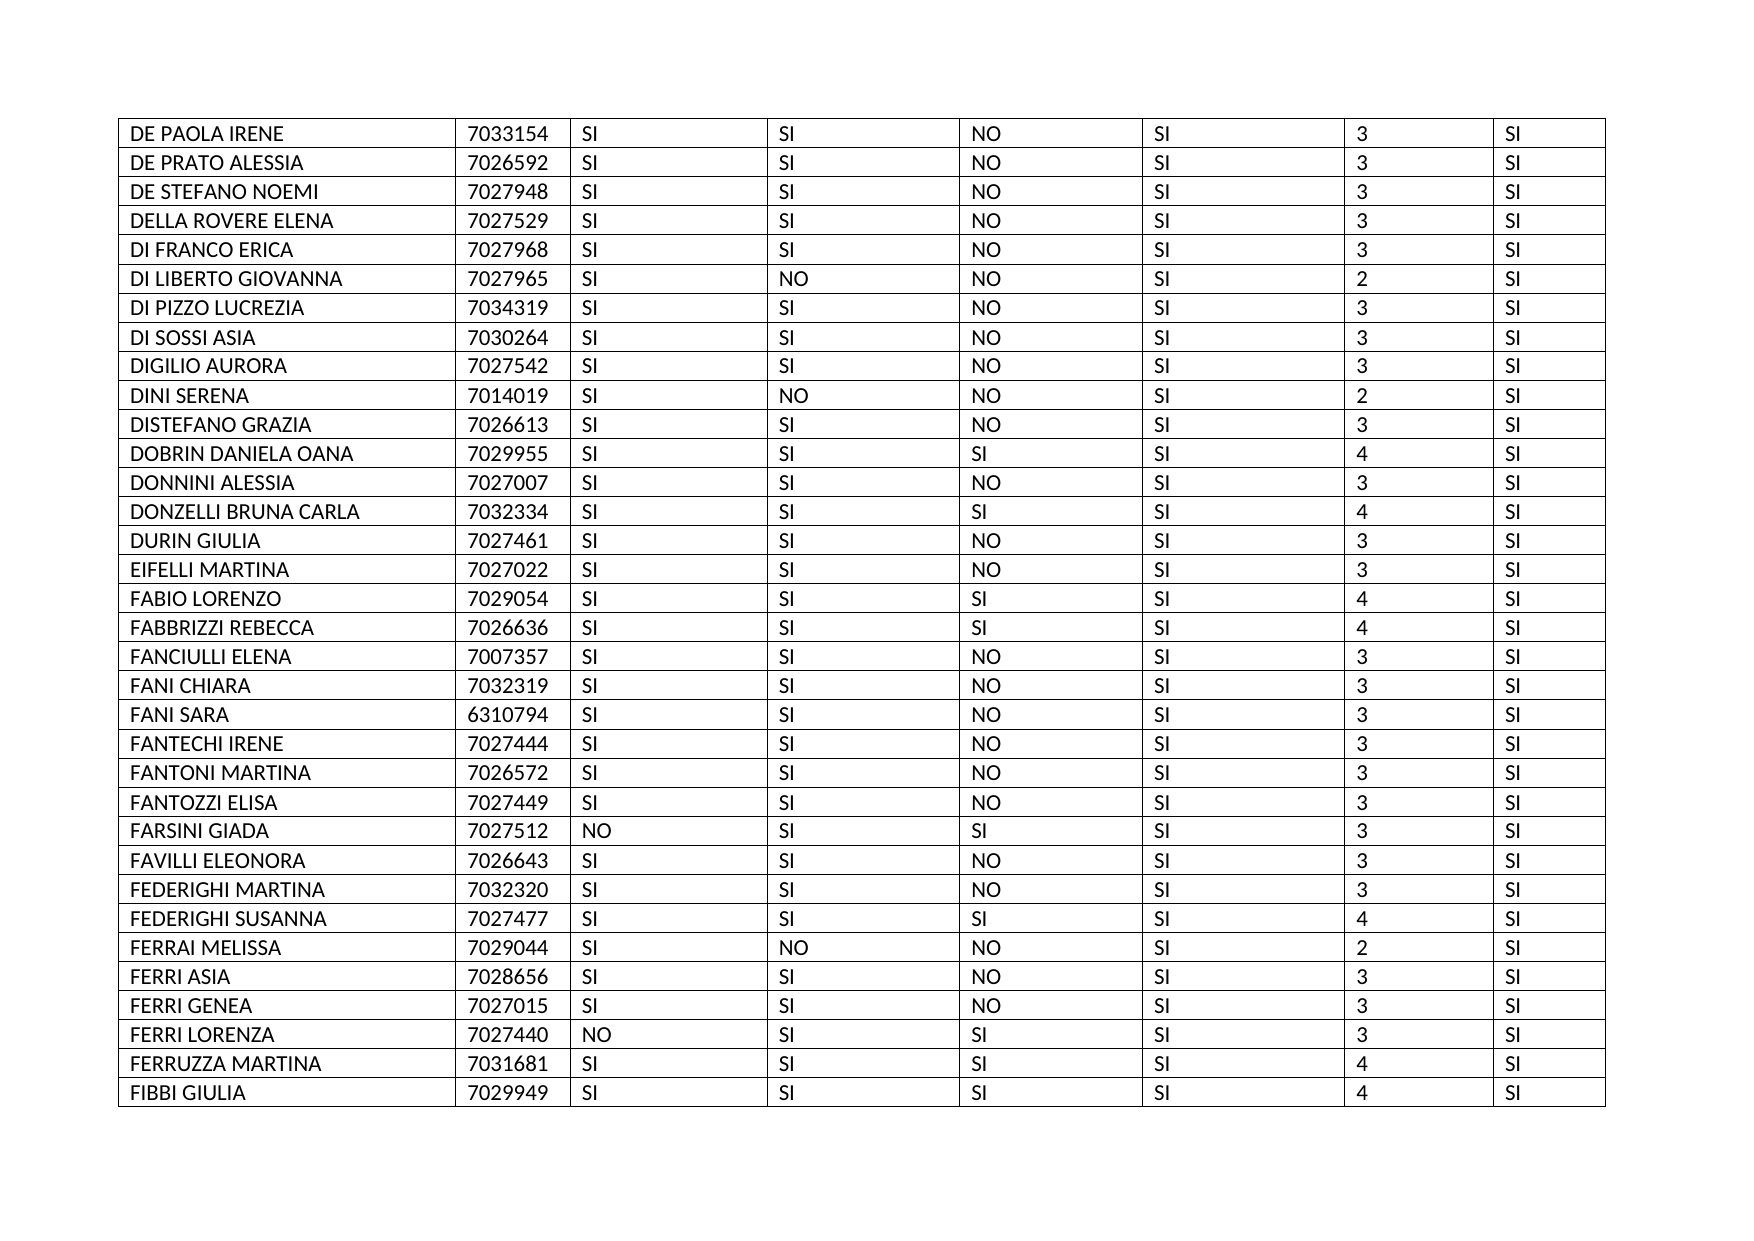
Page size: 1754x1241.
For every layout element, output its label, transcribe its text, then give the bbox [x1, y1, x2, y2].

table_cell 7026572 [456, 759, 570, 787]
table_cell NO [960, 265, 1142, 292]
table_cell SI [1494, 613, 1605, 641]
table_cell DI PIZZO LUCREZIA [119, 294, 455, 322]
table_cell SI [1143, 700, 1344, 728]
table_cell SI [1494, 206, 1605, 234]
table_cell 7033154 [456, 119, 570, 147]
table_cell 3 [1345, 817, 1493, 845]
table_cell SI [1143, 642, 1344, 670]
table_cell 7026643 [456, 846, 570, 874]
table_cell SI [1143, 294, 1344, 322]
table_cell SI [1494, 439, 1605, 467]
table_cell SI [1494, 730, 1605, 757]
table_cell SI [768, 875, 959, 903]
table_cell FANTONI MARTINA [119, 759, 455, 787]
table_cell SI [1143, 991, 1344, 1019]
table_cell FEDERIGHI SUSANNA [119, 904, 455, 932]
table_cell NO [960, 555, 1142, 583]
table_cell SI [1494, 875, 1605, 903]
table_cell SI [768, 148, 959, 176]
table_cell SI [571, 875, 767, 903]
table_cell SI [768, 584, 959, 612]
table_cell DINI SERENA [119, 381, 455, 409]
table_cell SI [768, 991, 959, 1019]
table_cell 2 [1345, 265, 1493, 292]
table_cell SI [571, 991, 767, 1019]
table_cell FANI CHIARA [119, 671, 455, 699]
table_cell SI [1143, 497, 1344, 525]
table_cell 7027529 [456, 206, 570, 234]
table_cell SI [768, 846, 959, 874]
table_cell SI [1494, 148, 1605, 176]
table_cell SI [1143, 206, 1344, 234]
table_cell SI [1143, 381, 1344, 409]
table_cell NO [960, 119, 1142, 147]
table_cell SI [768, 468, 959, 496]
table_cell 3 [1345, 846, 1493, 874]
table_cell 4 [1345, 497, 1493, 525]
table_cell SI [1143, 555, 1344, 583]
table_cell NO [960, 788, 1142, 816]
table_cell 7032334 [456, 497, 570, 525]
table_cell 4 [1345, 904, 1493, 932]
table_cell SI [1494, 846, 1605, 874]
table_cell 4 [1345, 613, 1493, 641]
table_cell NO [960, 235, 1142, 263]
table_cell SI [960, 584, 1142, 612]
table_cell SI [571, 497, 767, 525]
table_cell NO [960, 730, 1142, 757]
table_cell DIGILIO AURORA [119, 352, 455, 380]
table_cell FEDERIGHI MARTINA [119, 875, 455, 903]
table_cell SI [1143, 1078, 1344, 1106]
table_cell SI [768, 177, 959, 205]
table_cell SI [571, 235, 767, 263]
table_cell NO [960, 642, 1142, 670]
table_cell SI [768, 1020, 959, 1048]
table_cell SI [1143, 671, 1344, 699]
table_cell 7029054 [456, 584, 570, 612]
table_cell SI [1143, 352, 1344, 380]
table_cell DISTEFANO GRAZIA [119, 410, 455, 438]
table_cell FIBBI GIULIA [119, 1078, 455, 1106]
table_cell 3 [1345, 962, 1493, 990]
table_cell SI [1494, 352, 1605, 380]
table_cell FANTOZZI ELISA [119, 788, 455, 816]
table_cell SI [1494, 788, 1605, 816]
table_cell SI [1143, 1049, 1344, 1077]
table_cell SI [571, 933, 767, 961]
table_cell SI [571, 323, 767, 351]
table_cell SI [1143, 177, 1344, 205]
table_cell 3 [1345, 206, 1493, 234]
table_cell SI [571, 788, 767, 816]
table_cell 7027542 [456, 352, 570, 380]
table_cell NO [960, 177, 1142, 205]
table_cell DE PAOLA IRENE [119, 119, 455, 147]
table_cell 7027512 [456, 817, 570, 845]
table_cell SI [1143, 788, 1344, 816]
table_cell SI [1494, 671, 1605, 699]
table_cell SI [571, 846, 767, 874]
table_cell NO [960, 148, 1142, 176]
table_cell SI [1494, 584, 1605, 612]
table_cell DE STEFANO NOEMI [119, 177, 455, 205]
table_cell 7026636 [456, 613, 570, 641]
table_cell SI [1494, 555, 1605, 583]
table_cell NO [960, 352, 1142, 380]
table_cell NO [960, 323, 1142, 351]
table_cell SI [768, 526, 959, 554]
table_cell 3 [1345, 671, 1493, 699]
table_cell 7014019 [456, 381, 570, 409]
table_cell 3 [1345, 294, 1493, 322]
table_cell SI [1143, 526, 1344, 554]
table_cell SI [768, 119, 959, 147]
table_cell NO [768, 265, 959, 292]
table_cell 7032320 [456, 875, 570, 903]
table_cell SI [571, 642, 767, 670]
table_cell 3 [1345, 759, 1493, 787]
table_cell 3 [1345, 526, 1493, 554]
table_cell DI SOSSI ASIA [119, 323, 455, 351]
table_cell SI [960, 817, 1142, 845]
table_cell SI [1494, 1049, 1605, 1077]
table_cell SI [1143, 730, 1344, 757]
table_cell SI [1494, 1078, 1605, 1106]
table_cell SI [571, 294, 767, 322]
table_cell 3 [1345, 991, 1493, 1019]
table_cell SI [571, 468, 767, 496]
table_cell 3 [1345, 323, 1493, 351]
table_cell FABBRIZZI REBECCA [119, 613, 455, 641]
table_cell SI [1494, 991, 1605, 1019]
table_cell SI [768, 439, 959, 467]
table_cell 3 [1345, 177, 1493, 205]
table_cell SI [1494, 759, 1605, 787]
table_cell SI [960, 1078, 1142, 1106]
table_cell 7027948 [456, 177, 570, 205]
table_cell NO [960, 671, 1142, 699]
table_cell SI [1494, 642, 1605, 670]
table_cell SI [768, 730, 959, 757]
table_cell SI [1143, 904, 1344, 932]
table_cell SI [1143, 323, 1344, 351]
table_cell SI [768, 759, 959, 787]
table_cell DI LIBERTO GIOVANNA [119, 265, 455, 292]
table_cell SI [768, 352, 959, 380]
table_cell SI [571, 671, 767, 699]
table_cell 3 [1345, 1020, 1493, 1048]
table_cell 7032319 [456, 671, 570, 699]
table_cell DI FRANCO ERICA [119, 235, 455, 263]
table_cell SI [768, 206, 959, 234]
table_cell SI [1143, 759, 1344, 787]
table_cell 7027022 [456, 555, 570, 583]
table_cell 7027007 [456, 468, 570, 496]
table_cell SI [768, 235, 959, 263]
table_cell NO [960, 933, 1142, 961]
table_cell DE PRATO ALESSIA [119, 148, 455, 176]
table_cell SI [1143, 235, 1344, 263]
table_cell 3 [1345, 788, 1493, 816]
table_cell 3 [1345, 148, 1493, 176]
table_cell NO [768, 381, 959, 409]
table_cell FABIO LORENZO [119, 584, 455, 612]
table_cell SI [768, 497, 959, 525]
table_cell FERRI GENEA [119, 991, 455, 1019]
table_cell 7026592 [456, 148, 570, 176]
table_cell SI [571, 206, 767, 234]
table_cell SI [1143, 265, 1344, 292]
table_cell SI [571, 730, 767, 757]
table_cell SI [1143, 933, 1344, 961]
table_cell SI [960, 904, 1142, 932]
table_cell SI [1494, 410, 1605, 438]
table_cell EIFELLI MARTINA [119, 555, 455, 583]
table_cell SI [571, 759, 767, 787]
table_cell SI [571, 1049, 767, 1077]
table_cell SI [768, 1078, 959, 1106]
table_cell SI [768, 788, 959, 816]
table_cell SI [1494, 933, 1605, 961]
table_cell SI [571, 904, 767, 932]
table_cell 7027015 [456, 991, 570, 1019]
table_cell SI [1143, 613, 1344, 641]
table_cell NO [960, 991, 1142, 1019]
table_cell 3 [1345, 119, 1493, 147]
table_cell SI [1143, 584, 1344, 612]
table_cell NO [960, 875, 1142, 903]
table_cell 4 [1345, 1078, 1493, 1106]
table_cell SI [1494, 497, 1605, 525]
table_cell SI [571, 584, 767, 612]
table_cell 3 [1345, 730, 1493, 757]
table_cell FARSINI GIADA [119, 817, 455, 845]
table_cell NO [960, 700, 1142, 728]
table_cell 3 [1345, 642, 1493, 670]
table_cell 7028656 [456, 962, 570, 990]
table_cell SI [1494, 700, 1605, 728]
table_cell SI [1143, 119, 1344, 147]
table_cell 3 [1345, 235, 1493, 263]
table_cell SI [768, 555, 959, 583]
table_cell NO [571, 1020, 767, 1048]
table_cell SI [571, 439, 767, 467]
table_cell NO [960, 410, 1142, 438]
table_cell FANI SARA [119, 700, 455, 728]
table_cell SI [1494, 904, 1605, 932]
table_cell NO [768, 933, 959, 961]
table_cell SI [1143, 1020, 1344, 1048]
table_cell SI [768, 613, 959, 641]
table_cell SI [768, 700, 959, 728]
table_cell SI [1494, 468, 1605, 496]
table_cell NO [960, 381, 1142, 409]
table_cell SI [571, 700, 767, 728]
table_cell SI [1143, 410, 1344, 438]
table_cell 7029044 [456, 933, 570, 961]
table_cell DONZELLI BRUNA CARLA [119, 497, 455, 525]
table_cell DONNINI ALESSIA [119, 468, 455, 496]
table_cell 7034319 [456, 294, 570, 322]
table_cell FERRAI MELISSA [119, 933, 455, 961]
table_cell SI [571, 526, 767, 554]
table_cell SI [1494, 381, 1605, 409]
table_cell SI [1494, 177, 1605, 205]
table_cell SI [960, 1049, 1142, 1077]
table_cell 4 [1345, 439, 1493, 467]
table_cell SI [768, 642, 959, 670]
table_cell 3 [1345, 700, 1493, 728]
table_cell SI [1494, 526, 1605, 554]
table_cell FANTECHI IRENE [119, 730, 455, 757]
table_cell SI [571, 962, 767, 990]
table_cell SI [1494, 817, 1605, 845]
table_cell SI [768, 410, 959, 438]
table_cell FERRI LORENZA [119, 1020, 455, 1048]
table_cell SI [571, 613, 767, 641]
table_cell NO [960, 759, 1142, 787]
table_cell DOBRIN DANIELA OANA [119, 439, 455, 467]
table_cell SI [960, 1020, 1142, 1048]
table_cell 3 [1345, 352, 1493, 380]
table_cell NO [960, 526, 1142, 554]
table_cell DELLA ROVERE ELENA [119, 206, 455, 234]
table_cell SI [960, 613, 1142, 641]
table_cell DURIN GIULIA [119, 526, 455, 554]
table_cell 7027449 [456, 788, 570, 816]
table_cell 7027968 [456, 235, 570, 263]
table_cell SI [571, 148, 767, 176]
table_cell 3 [1345, 875, 1493, 903]
table_cell 7007357 [456, 642, 570, 670]
table_cell SI [1143, 468, 1344, 496]
table_cell 4 [1345, 584, 1493, 612]
table_cell SI [1494, 235, 1605, 263]
table_cell 7031681 [456, 1049, 570, 1077]
table_cell SI [768, 904, 959, 932]
table_cell FANCIULLI ELENA [119, 642, 455, 670]
table_cell 3 [1345, 410, 1493, 438]
table_cell FAVILLI ELEONORA [119, 846, 455, 874]
table_cell SI [1494, 962, 1605, 990]
table_cell SI [571, 410, 767, 438]
table_cell SI [768, 817, 959, 845]
table_cell SI [571, 352, 767, 380]
table_cell SI [768, 962, 959, 990]
table_cell 3 [1345, 555, 1493, 583]
table_cell SI [768, 323, 959, 351]
table_cell SI [571, 1078, 767, 1106]
table_cell NO [960, 468, 1142, 496]
table_cell FERRI ASIA [119, 962, 455, 990]
table_cell 7029955 [456, 439, 570, 467]
table_cell SI [1143, 817, 1344, 845]
table_cell 3 [1345, 468, 1493, 496]
table_cell SI [1494, 119, 1605, 147]
table_cell SI [571, 177, 767, 205]
table_cell SI [768, 671, 959, 699]
table_cell NO [960, 294, 1142, 322]
table_cell 7029949 [456, 1078, 570, 1106]
table_cell NO [960, 846, 1142, 874]
table_cell NO [960, 206, 1142, 234]
table_cell SI [571, 555, 767, 583]
table_cell 7027965 [456, 265, 570, 292]
table_cell SI [1494, 265, 1605, 292]
table_cell 7030264 [456, 323, 570, 351]
table_cell NO [960, 962, 1142, 990]
table_cell SI [571, 119, 767, 147]
table_cell SI [1494, 294, 1605, 322]
table_cell 7027461 [456, 526, 570, 554]
table_cell 2 [1345, 933, 1493, 961]
table_cell SI [1143, 962, 1344, 990]
table_cell SI [1494, 1020, 1605, 1048]
table_cell SI [768, 294, 959, 322]
table_cell SI [571, 381, 767, 409]
table_cell NO [571, 817, 767, 845]
table_cell SI [768, 1049, 959, 1077]
table_cell SI [960, 439, 1142, 467]
table_cell SI [1143, 875, 1344, 903]
table_cell 7027444 [456, 730, 570, 757]
table_cell 7027440 [456, 1020, 570, 1048]
table_cell 6310794 [456, 700, 570, 728]
table_cell SI [1143, 439, 1344, 467]
table_cell SI [1494, 323, 1605, 351]
table_cell 7026613 [456, 410, 570, 438]
table_cell SI [1143, 148, 1344, 176]
table_cell SI [571, 265, 767, 292]
table_cell SI [1143, 846, 1344, 874]
table_cell 7027477 [456, 904, 570, 932]
table_cell FERRUZZA MARTINA [119, 1049, 455, 1077]
table_cell 4 [1345, 1049, 1493, 1077]
table_cell 2 [1345, 381, 1493, 409]
table_cell SI [960, 497, 1142, 525]
